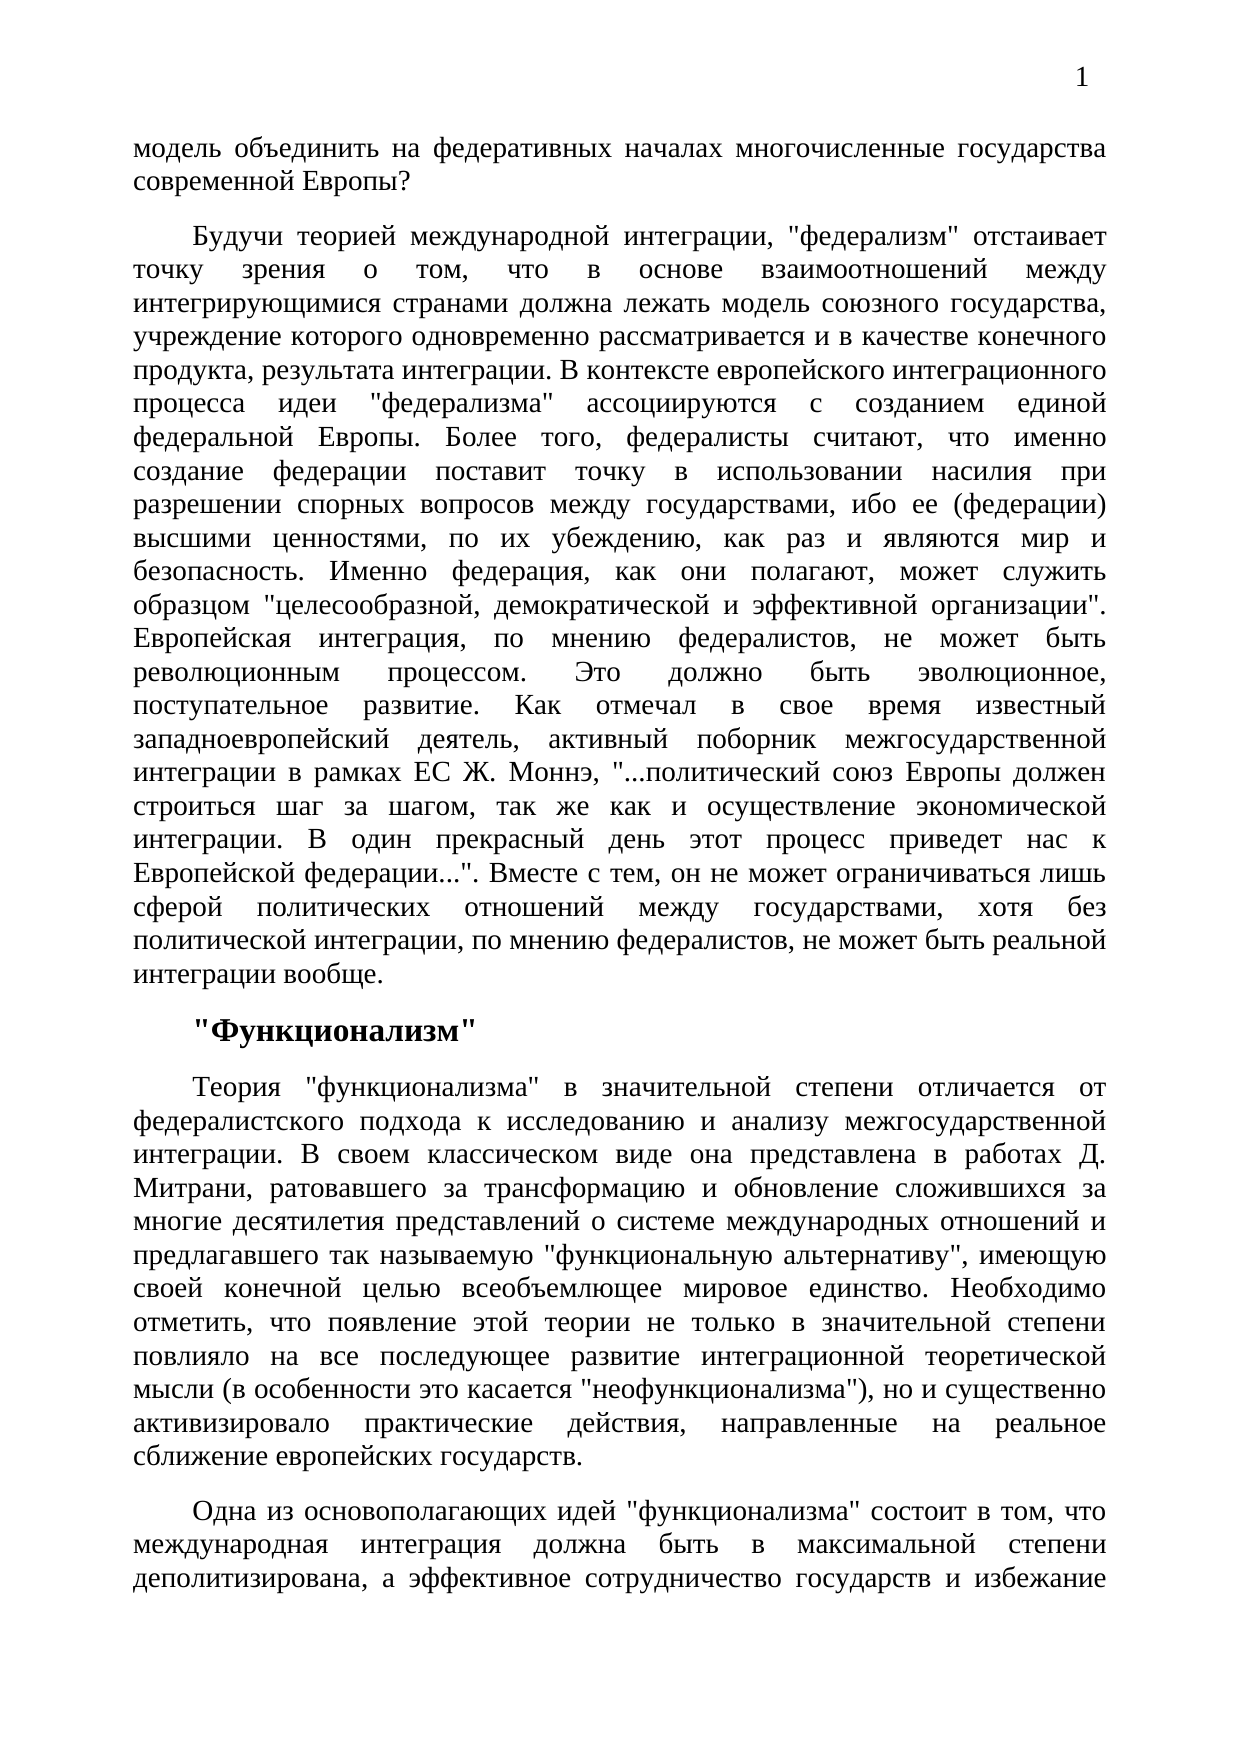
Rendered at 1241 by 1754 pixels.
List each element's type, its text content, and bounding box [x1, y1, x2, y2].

text Теория "функционализма" в значительной степени отличается от федералистского подхода к исследованию и анализу межгосударственной интеграции. В своем классическом виде она представлена в работах Д. Митрани, ратовавшего за трансформацию и обновление сложившихся за многие десятилетия представлений о системе международных отношений и предлагавшего так называемую "функциональную альтернативу", имеющую своей конечной целью всеобъемлющее мировое единство. Необходимо отметить, что появление этой теории не только в значительной степени повлияло на все последующее развитие интеграционной теоретической мысли (в особенности это касается "неофункционализма"), но и существенно активизировало практические действия, направленные на реальное сближение европейских государств. [133, 1069, 1107, 1472]
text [133, 1493, 1107, 1593]
text "Функционализм" [133, 1010, 1107, 1048]
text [133, 130, 1107, 197]
text Будучи теорией международной интеграции, "федерализм" отстаивает точку зрения о том, что в основе взаимоотношений между интегрирующимися странами должна лежать модель союзного государства, учреждение которого одновременно рассматривается и в качестве конечного продукта, результата интеграции. В контексте европейского интеграционного процесса идеи "федерализма" ассоциируются с созданием единой федеральной Европы. Более того, федералисты считают, что именно создание федерации поставит точку в использовании насилия при разрешении спорных вопросов между государствами, ибо ее (федерации) высшими ценностями, по их убеждению, как раз и являются мир и безопасность. Именно федерация, как они полагают, может служить образцом "целесообразной, демократической и эффективной организации". Европейская интеграция, по мнению федералистов, не может быть революционным процессом. Это должно быть эволюционное, поступательное развитие. Как отмечал в свое время известный западноевропейский деятель, активный поборник межгосударственной интеграции в рамках ЕС Ж. Моннэ, "...политический союз Европы должен строиться шаг за шагом, так же как и осуществление экономической интеграции. В один прекрасный день этот процесс приведет нас к Европейской федерации...". Вместе с тем, он не может ограничиваться лишь сферой политических отношений между государствами, хотя без политической интеграции, по мнению федералистов, не может быть реальной интеграции вообще. [133, 218, 1107, 989]
